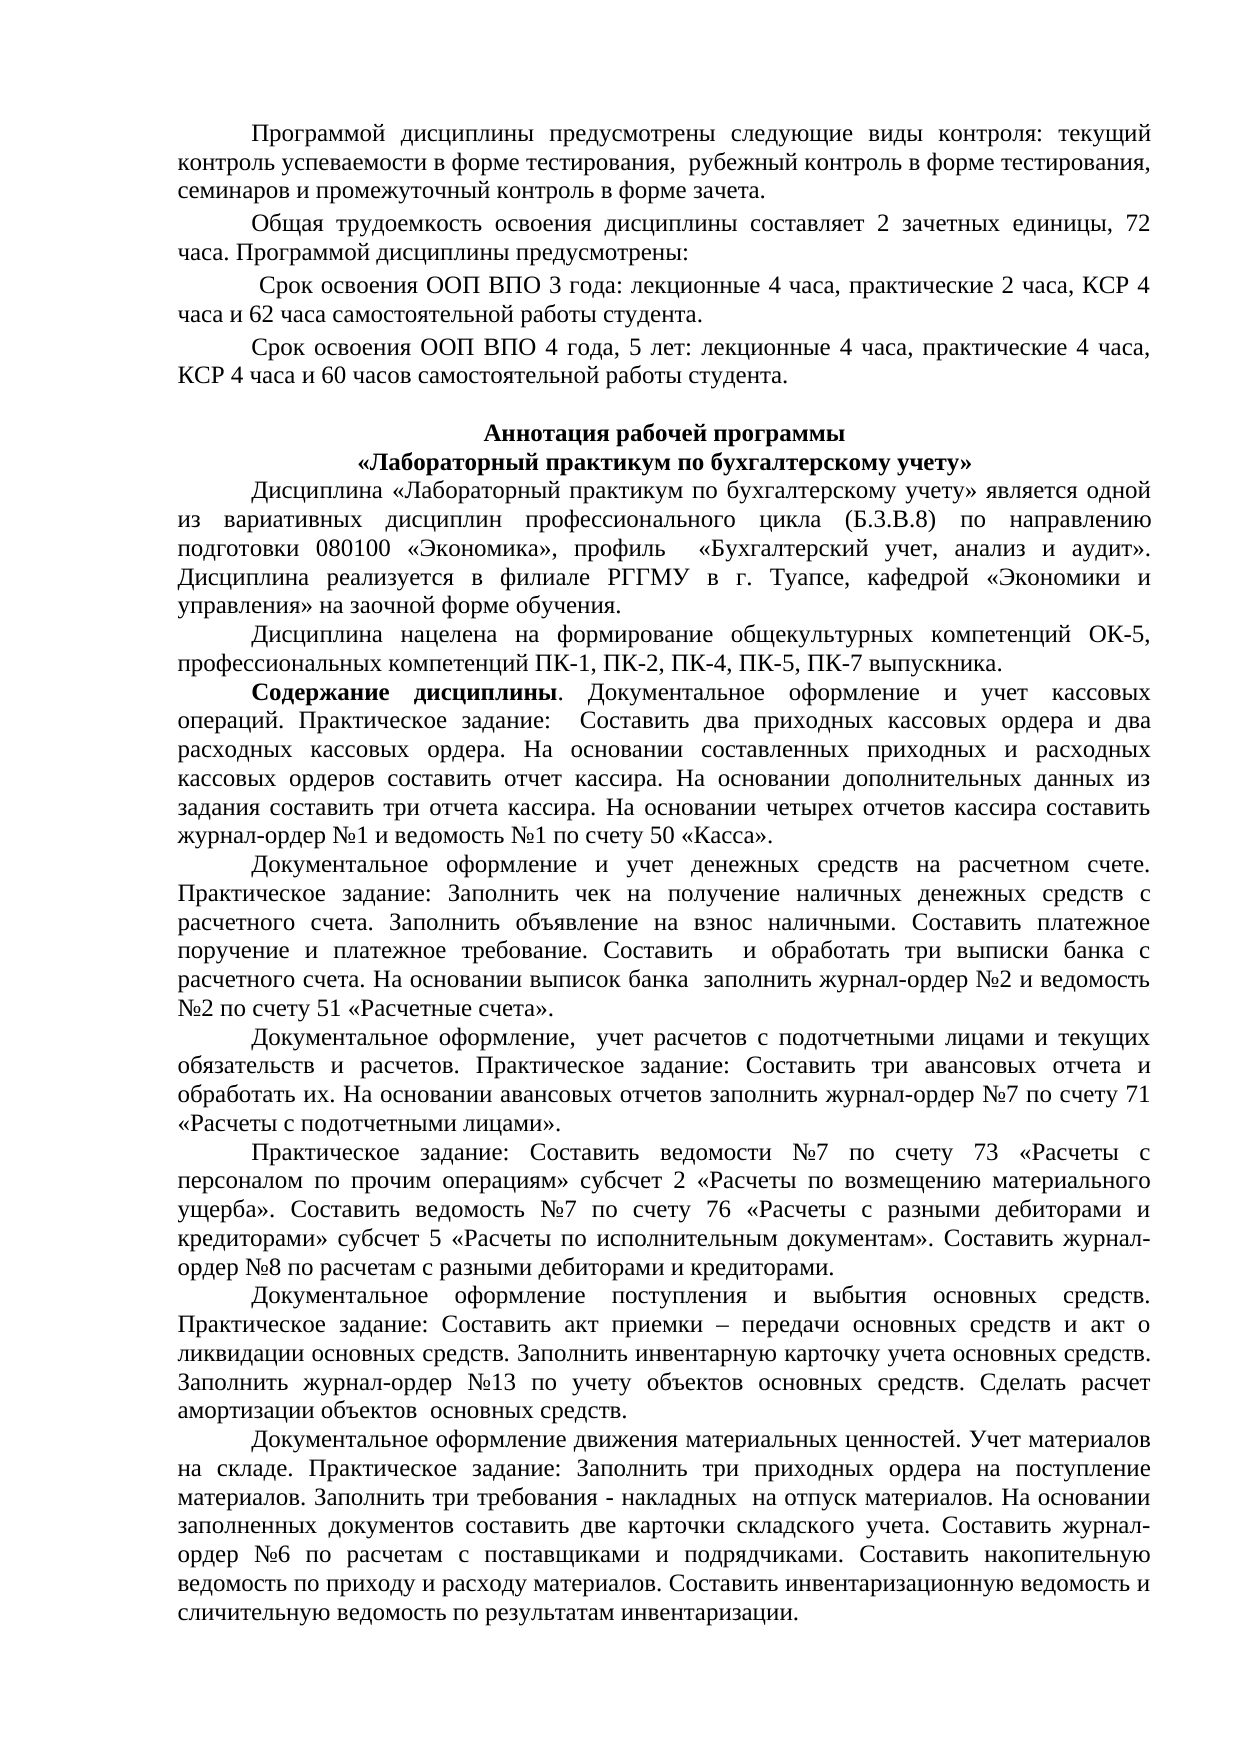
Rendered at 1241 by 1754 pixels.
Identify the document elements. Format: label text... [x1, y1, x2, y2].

text Документальное оформление, учет расчетов с подотчетными лицами и текущих обязательств и расчетов. Практическое задание: Составить три авансовых отчета и обработать их. На основании авансовых отчетов заполнить журнал-ордер №7 по счету 71 «Расчеты с подотчетными лицами». [177, 1022, 1152, 1137]
text Программой дисциплины предусмотрены следующие виды контроля: текущий контроль успеваемости в форме тестирования, рубежный контроль в форме тестирования, семинаров и промежуточный контроль в форме зачета. [177, 118, 1152, 204]
text Документальное оформление поступления и выбытия основных средств. Практическое задание: Составить акт приемки – передачи основных средств и акт о ликвидации основных средств. Заполнить инвентарную карточку учета основных средств. Заполнить журнал-ордер №13 по учету объектов основных средств. Сделать расчет амортизации объектов основных средств. [177, 1281, 1152, 1424]
text Содержание дисциплины. Документальное оформление и учет кассовых операций. Практическое задание: Составить два приходных кассовых ордера и два расходных кассовых ордера. На основании составленных приходных и расходных кассовых ордеров составить отчет кассира. На основании дополнительных данных из задания составить три отчета кассира. На основании четырех отчетов кассира составить журнал-ордер №1 и ведомость №1 по счету 50 «Касса». [177, 677, 1152, 849]
text Документальное оформление и учет денежных средств на расчетном счете. Практическое задание: Заполнить чек на получение наличных денежных средств с расчетного счета. Заполнить объявление на взнос наличными. Составить платежное поручение и платежное требование. Составить и обработать три выписки банка с расчетного счета. На основании выписок банка заполнить журнал-ордер №2 и ведомость №2 по счету 51 «Расчетные счета». [177, 849, 1152, 1022]
text Дисциплина «Лабораторный практикум по бухгалтерскому учету» является одной из вариативных дисциплин профессионального цикла (Б.3.В.8) по направлению подготовки 080100 «Экономика», профиль «Бухгалтерский учет, анализ и аудит». Дисциплина реализуется в филиале РГГМУ в г. Туапсе, кафедрой «Экономики и управления» на заочной форме обучения. [177, 476, 1152, 619]
text Практическое задание: Составить ведомости №7 по счету 73 «Расчеты с персоналом по прочим операциям» субсчет 2 «Расчеты по возмещению материального ущерба». Составить ведомость №7 по счету 76 «Расчеты с разными дебиторами и кредиторами» субсчет 5 «Расчеты по исполнительным документам». Составить журнал-ордер №8 по расчетам с разными дебиторами и кредиторами. [177, 1137, 1152, 1281]
text Дисциплина нацелена на формирование общекультурных компетенций ОК-5, профессиональных компетенций ПК-1, ПК-2, ПК-4, ПК-5, ПК-7 выпускника. [177, 619, 1152, 677]
text Срок освоения ООП ВПО 4 года, 5 лет: лекционные 4 часа, практические 4 часа, КСР 4 часа и 60 часов самостоятельной работы студента. [177, 332, 1152, 389]
text «Лабораторный практикум по бухгалтерскому учету» [177, 447, 1152, 476]
text Документальное оформление движения материальных ценностей. Учет материалов на складе. Практическое задание: Заполнить три приходных ордера на поступление материалов. Заполнить три требования - накладных на отпуск материалов. На основании заполненных документов составить две карточки складского учета. Составить журнал-ордер №6 по расчетам с поставщиками и подрядчиками. Составить накопительную ведомость по приходу и расходу материалов. Составить инвентаризационную ведомость и сличительную ведомость по результатам инвентаризации. [177, 1424, 1152, 1626]
text Срок освоения ООП ВПО 3 года: лекционные 4 часа, практические 2 часа, КСР 4 часа и 62 часа самостоятельной работы студента. [177, 270, 1152, 328]
text Аннотация рабочей программы [162, 418, 1152, 447]
text Общая трудоемкость освоения дисциплины составляет 2 зачетных единицы, 72 часа. Программой дисциплины предусмотрены: [177, 208, 1152, 266]
